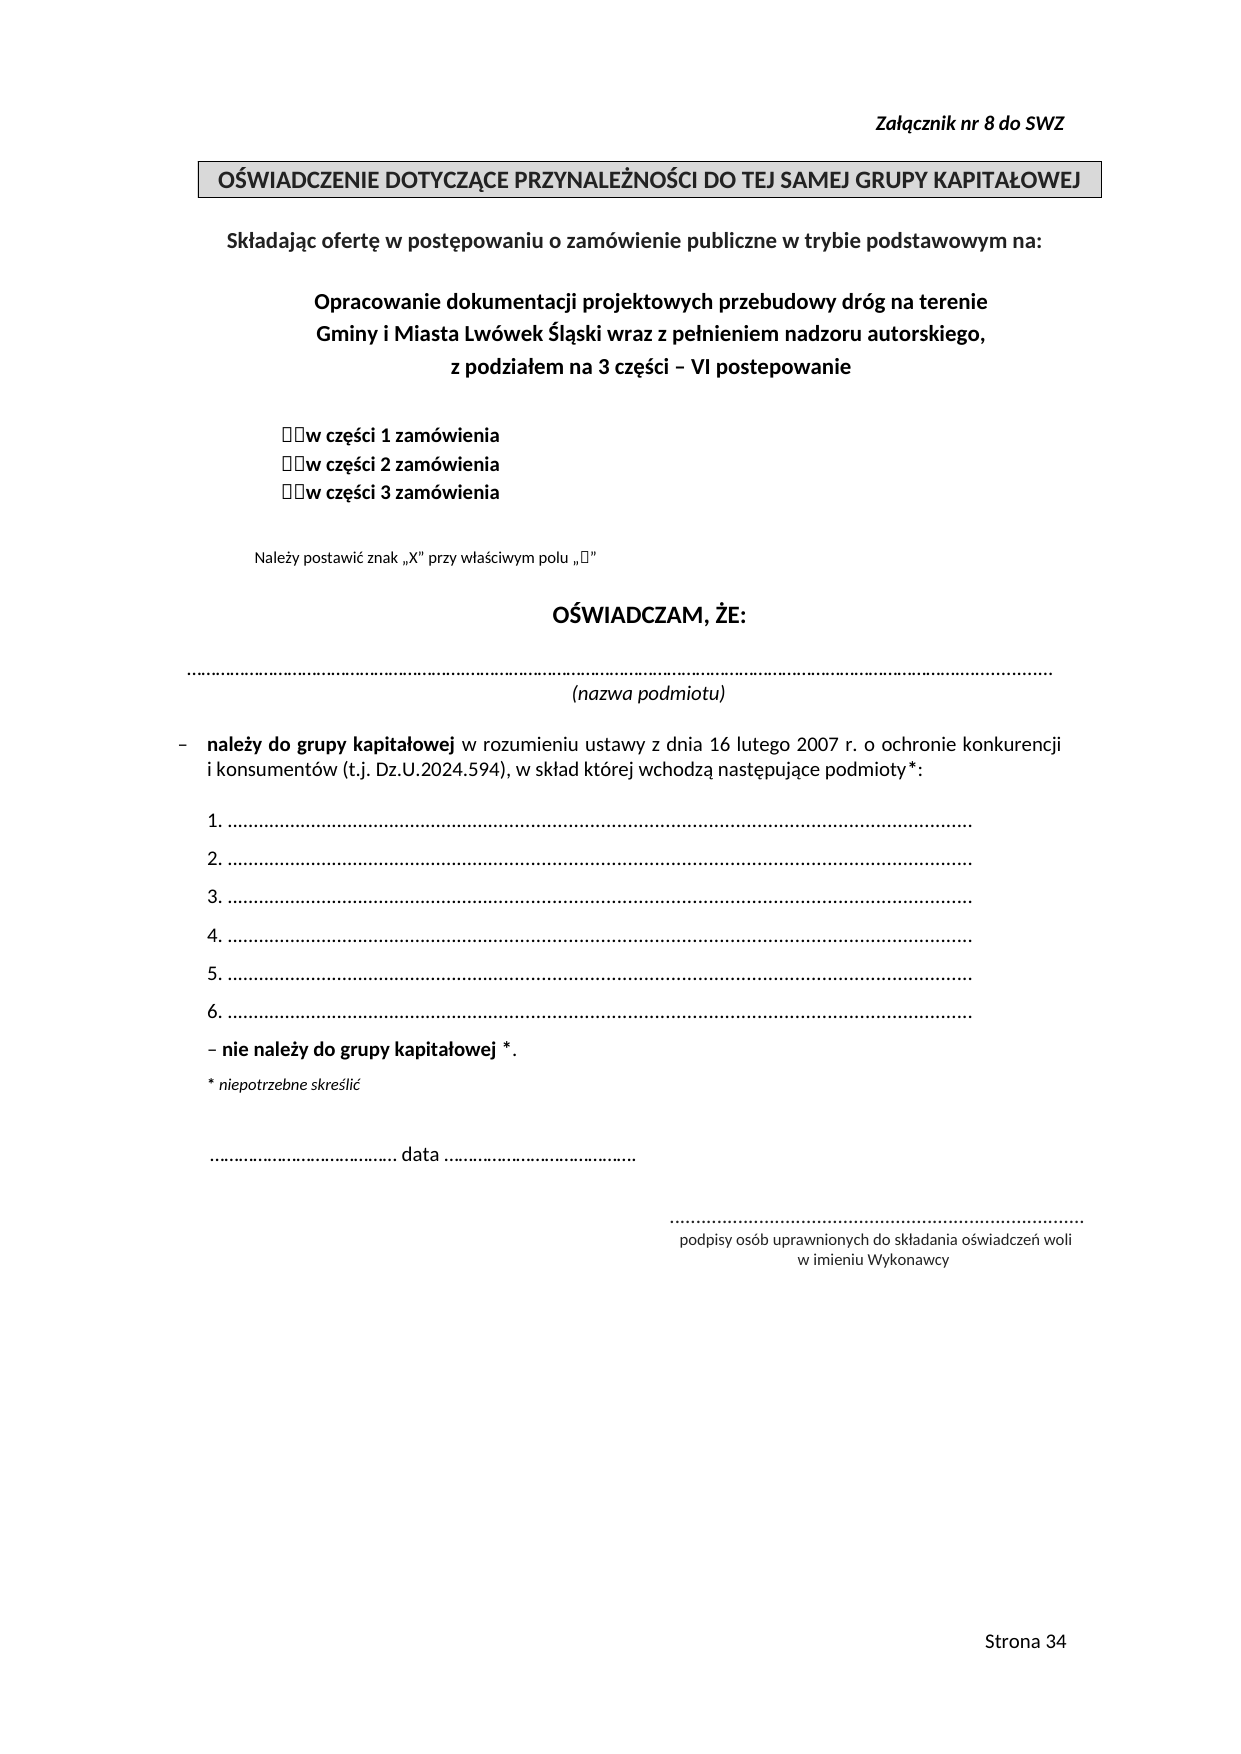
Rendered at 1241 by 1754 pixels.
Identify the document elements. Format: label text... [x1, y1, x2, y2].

text – nie należy do grupy kapitałowej *. [207, 1036, 1092, 1062]
text (nazwa podmiotu) [207, 680, 1092, 706]
text – należy do grupy kapitałowej w rozumieniu ustawy z dnia 16 lutego 2007 r. o ochronie konkurencji i konsumentów (t.j. Dz.U.2024.594), w skład której wchodzą następujące podmioty*: [177, 731, 1063, 782]
text 1. [207, 807, 1092, 833]
text * niepotrzebne skreślić [207, 1074, 1092, 1095]
text w części 1 zamówienia [148, 420, 1092, 449]
text z podziałem na 3 części – VI postepowanie [210, 352, 1092, 380]
text w części 3 zamówienia [148, 477, 1092, 506]
text podpisy osób uprawnionych do składania oświadczeń woli w imieniu Wykonawcy [679, 1229, 1092, 1270]
text 5. [207, 960, 1092, 985]
text OŚWIADCZAM, ŻE: [207, 599, 1092, 629]
subtitle Składając ofertę w postępowaniu o zamówienie publiczne w trybie podstawowym na: [177, 226, 1092, 254]
text 3. [207, 884, 1092, 909]
text Należy postawić znak „X” przy właściwym polu „” [254, 546, 1092, 568]
text 4. [207, 922, 1092, 947]
text w części 2 zamówienia [148, 449, 1092, 477]
text ............................................................................... [148, 1204, 1092, 1229]
text 6. [207, 998, 1092, 1023]
text 2. [207, 846, 1092, 871]
text ………………………………………………….………………………………………………………………………………………….…............... [148, 655, 1092, 680]
subtitle OŚWIADCZENIE DOTYCZĄCE PRZYNALEŻNOŚCI DO TEJ SAMEJ GRUPY KAPITAŁOWEJ [199, 162, 1101, 197]
text ………………………………… data …………………………………. [210, 1139, 1092, 1167]
subtitle Opracowanie dokumentacji projektowych przebudowy dróg na terenie [210, 287, 1092, 315]
text Gminy i Miasta Lwówek Śląski wraz z pełnieniem nadzoru autorskiego, [210, 319, 1092, 348]
text Załącznik nr 8 do SWZ [148, 110, 1066, 136]
